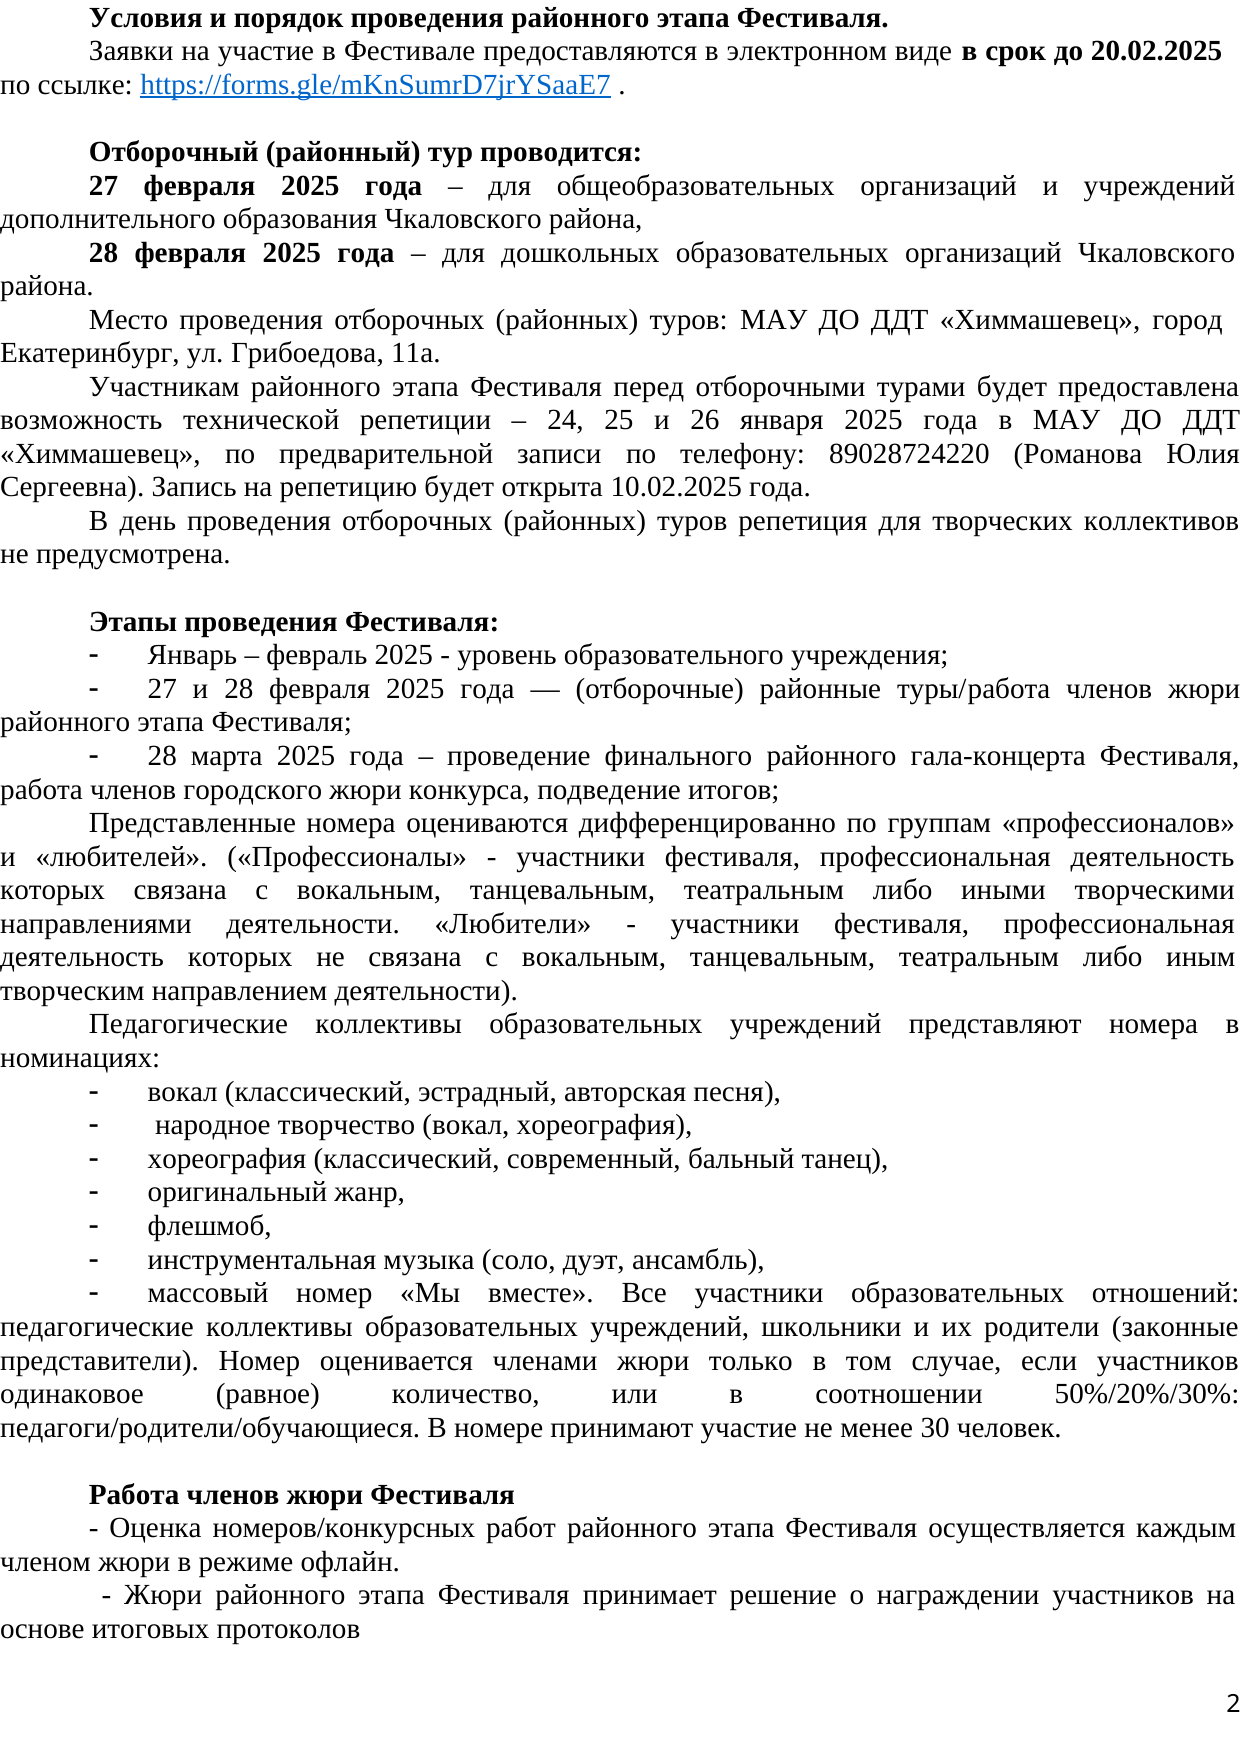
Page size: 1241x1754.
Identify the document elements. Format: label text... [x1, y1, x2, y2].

list массовый номер «Мы вместе». Все участники образовательных отношений: педагогические коллективы образовательных учреждений, школьники и их родители (законные представители). Номер оценивается членами жюри только в том случае, если участников одинаковое (равное) количество, или в соотношении 50%/20%/30%: педагоги/родители/обучающиеся. В номере принимают участие не менее 30 человек. [0, 1276, 1240, 1443]
text Представленные номера оцениваются дифференцированно по группам «профессионалов» и «любителей». («Профессионалы» - участники фестиваля, профессиональная деятельность которых связана с вокальным, танцевальным, театральным либо иными творческими направлениями деятельности. «Любители» - участники фестиваля, профессиональная деятельность которых не связана с вокальным, танцевальным, театральным либо иным творческим направлением деятельности). [0, 805, 1236, 1007]
list вокал (классический, эстрадный, авторская песня), [0, 1074, 1240, 1107]
list хореография (классический, современный, бальный танец), [0, 1141, 1240, 1174]
list 27 и 28 февраля 2025 года — (отборочные) районные туры/работа членов жюри районного этапа Фестиваля; [0, 671, 1240, 738]
text 28 февраля 2025 года – для дошкольных образовательных организаций Чкаловского района. [0, 235, 1236, 302]
text Участникам районного этапа Фестиваля перед отборочными турами будет предоставлена возможность технической репетиции – 24, 25 и 26 января 2025 года в МАУ ДО ДДТ «Химмашевец», по предварительной записи по телефону: 89028724220 (Романова Юлия Сергеевна). Запись на репетицию будет открыта 10.02.2025 года. [0, 369, 1240, 503]
list 28 марта 2025 года – проведение финального районного гала-концерта Фестиваля, работа членов городского жюри конкурса, подведение итогов; [0, 738, 1240, 805]
list инструментальная музыка (соло, дуэт, ансамбль), [0, 1242, 1240, 1276]
text В день проведения отборочных (районных) туров репетиция для творческих коллективов не предусмотрена. [0, 503, 1240, 570]
text - Оценка номеров/конкурсных работ районного этапа Фестиваля осуществляется каждым членом жюри в режиме офлайн. [0, 1510, 1236, 1577]
text Место проведения отборочных (районных) туров: МАУ ДО ДДТ «Химмашевец», город Екатеринбург, ул. Грибоедова, 11а. [0, 302, 1222, 369]
text Работа членов жюри Фестиваля [0, 1477, 1236, 1510]
text Педагогические коллективы образовательных учреждений представляют номера в номинациях: [0, 1007, 1240, 1074]
text Этапы проведения Фестиваля: [0, 604, 1240, 637]
list Январь – февраль 2025 - уровень образовательного учреждения; [0, 637, 1240, 671]
text Заявки на участие в Фестивале предоставляются в электронном виде в срок до 20.02.2025 по ссылке: https://forms.gle/mKnSumrD7jrYSaaE7 . [0, 33, 1222, 101]
list флешмоб, [0, 1208, 1240, 1242]
text 27 февраля 2025 года – для общеобразовательных организаций и учреждений дополнительного образования Чкаловского района, [0, 168, 1236, 235]
list народное творчество (вокал, хореография), [0, 1107, 1240, 1141]
text Отборочный (районный) тур проводится: [0, 134, 1236, 168]
list оригинальный жанр, [0, 1174, 1240, 1208]
text - Жюри районного этапа Фестиваля принимает решение о награждении участников на основе итоговых протоколов [0, 1577, 1236, 1644]
text Условия и порядок проведения районного этапа Фестиваля. [0, 0, 1240, 33]
